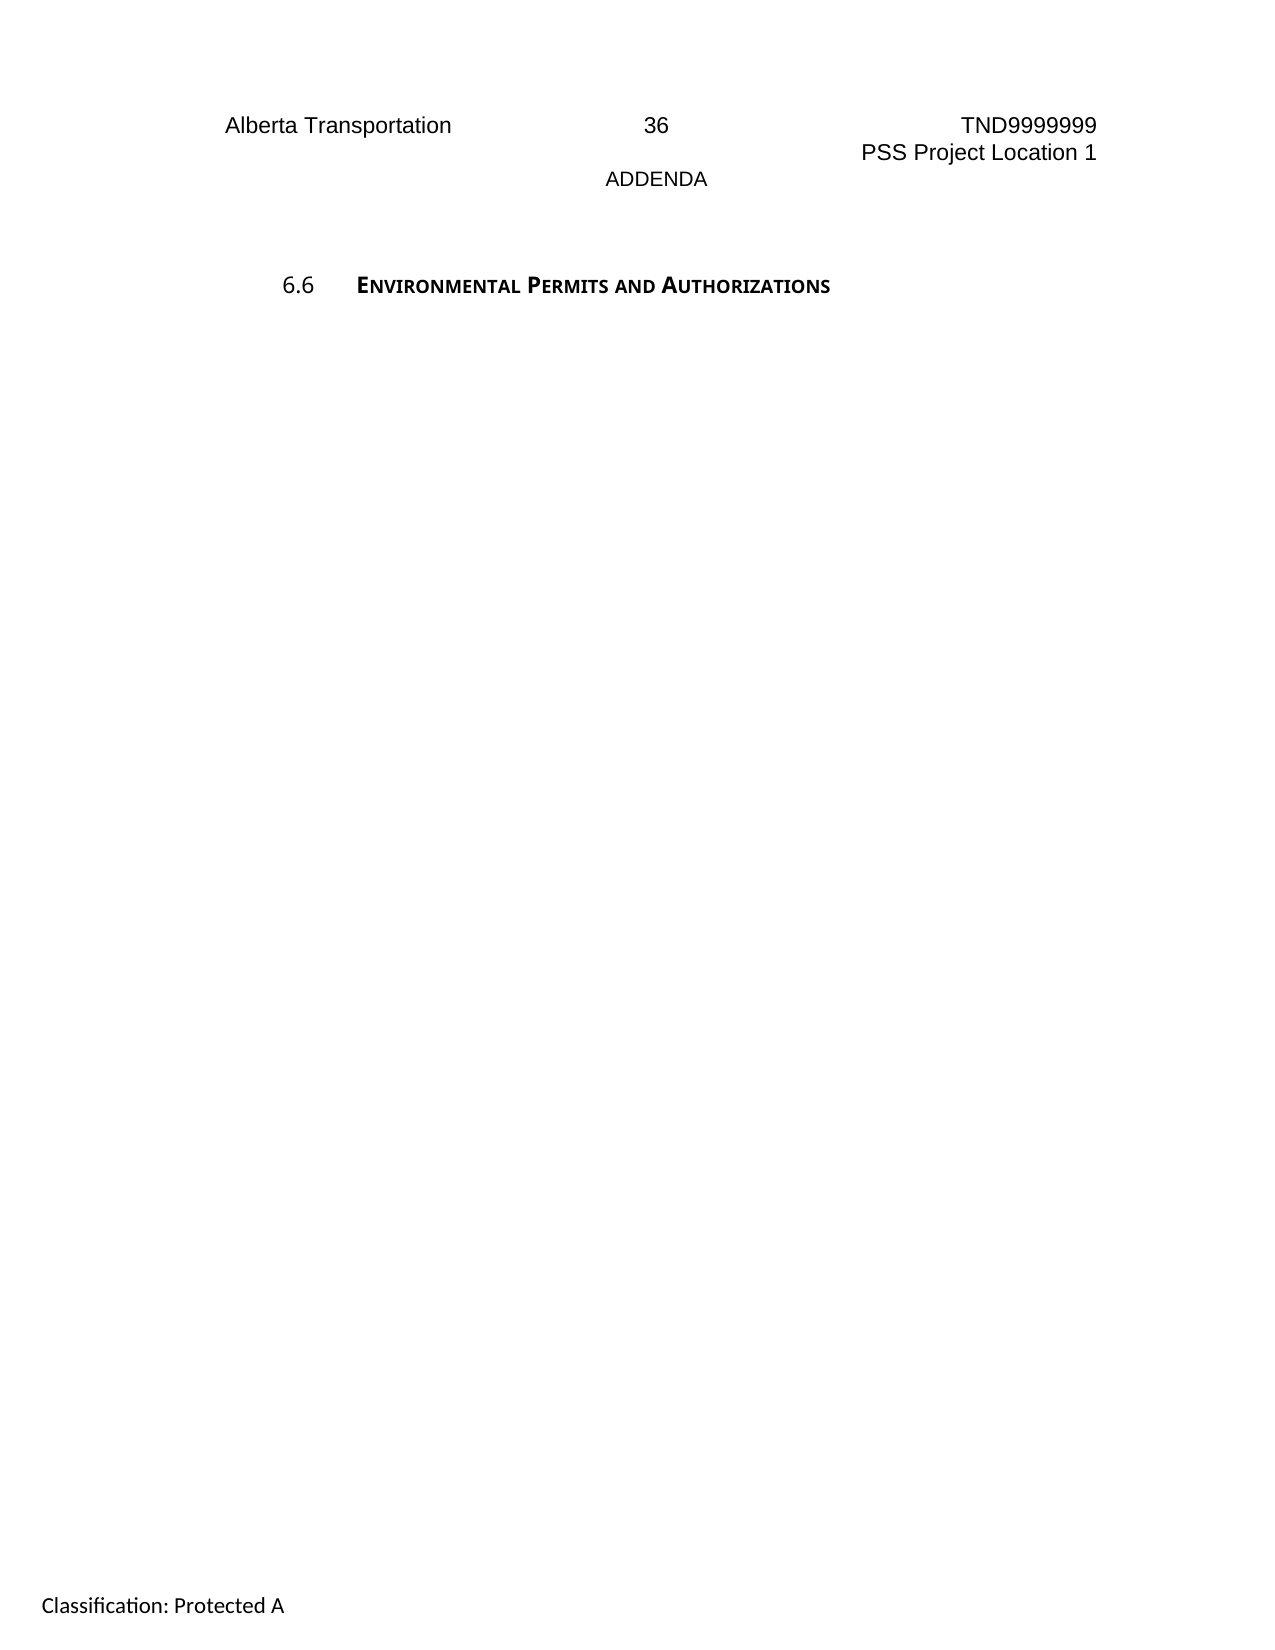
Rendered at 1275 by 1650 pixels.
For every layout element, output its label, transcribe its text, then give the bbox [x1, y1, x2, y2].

subtitle Environmental Permits and Authorizations [282, 269, 1097, 301]
